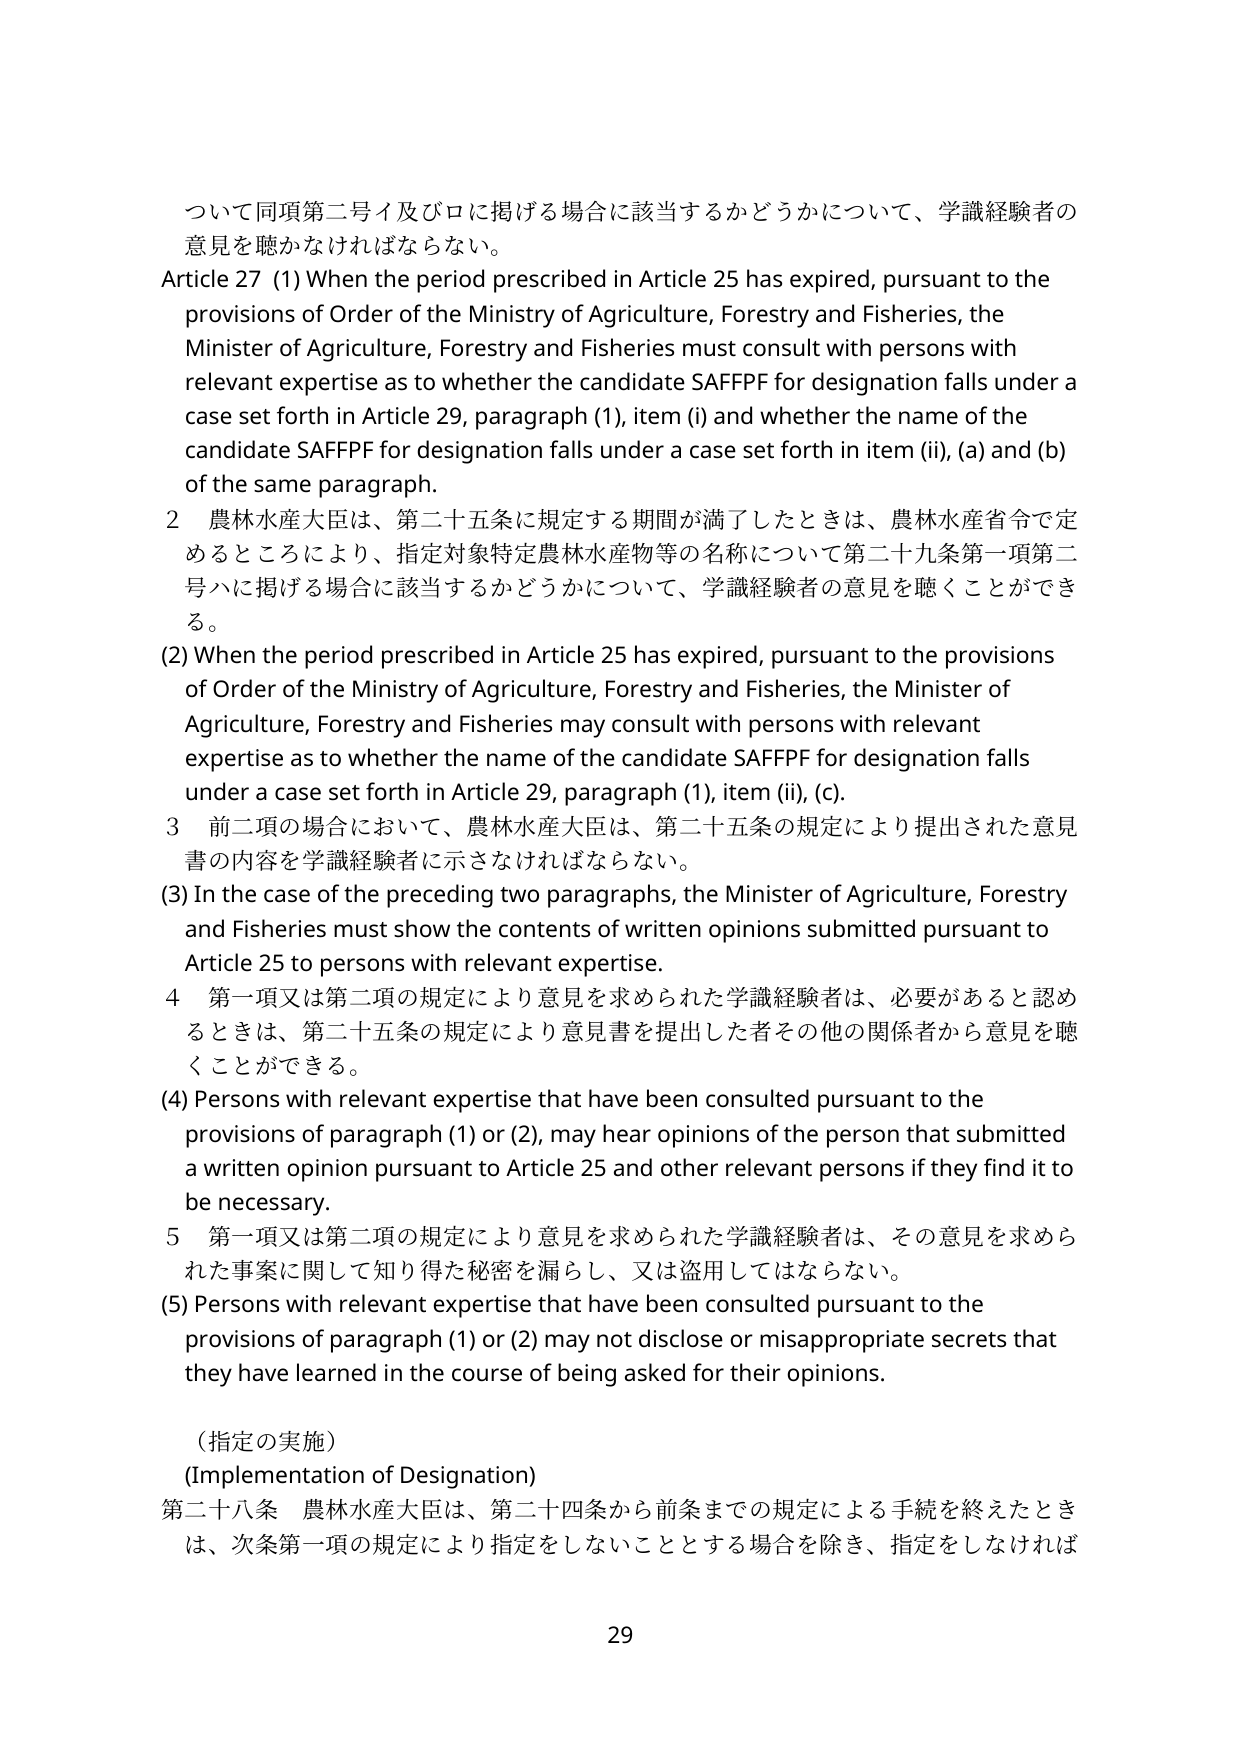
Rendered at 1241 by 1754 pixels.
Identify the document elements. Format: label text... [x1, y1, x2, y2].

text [161, 1492, 1079, 1560]
text ４ 第一項又は第二項の規定により意見を求められた学識経験者は、必要があると認めるときは、第二十五条の規定により意見書を提出した者その他の関係者から意見を聴くことができる。 [161, 979, 1079, 1082]
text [161, 194, 1079, 262]
text (3) In the case of the preceding two paragraphs, the Minister of Agriculture, Forestry and Fisheries must show the contents of written opinions submitted pursuant to Article 25 to persons with relevant expertise. [161, 877, 1079, 979]
text ２ 農林水産大臣は、第二十五条に規定する期間が満了したときは、農林水産省令で定めるところにより、指定対象特定農林水産物等の名称について第二十九条第一項第二号ハに掲げる場合に該当するかどうかについて、学識経験者の意見を聴くことができる。 [161, 501, 1079, 638]
text ３ 前二項の場合において、農林水産大臣は、第二十五条の規定により提出された意見書の内容を学識経験者に示さなければならない。 [161, 809, 1079, 877]
text (2) When the period prescribed in Article 25 has expired, pursuant to the provisions of Order of the Ministry of Agriculture, Forestry and Fisheries, the Minister of Agriculture, Forestry and Fisheries may consult with persons with relevant expertise as to whether the name of the candidate SAFFPF for designation falls under a case set forth in Article 29, paragraph (1), item (ii), (c). [161, 638, 1079, 809]
text (5) Persons with relevant expertise that have been consulted pursuant to the provisions of paragraph (1) or (2) may not disclose or misappropriate secrets that they have learned in the course of being asked for their opinions. [161, 1287, 1079, 1389]
text Article 27 (1) When the period prescribed in Article 25 has expired, pursuant to the provisions of Order of the Ministry of Agriculture, Forestry and Fisheries, the Minister of Agriculture, Forestry and Fisheries must consult with persons with relevant expertise as to whether the candidate SAFFPF for designation falls under a case set forth in Article 29, paragraph (1), item (i) and whether the name of the candidate SAFFPF for designation falls under a case set forth in item (ii), (a) and (b) of the same paragraph. [161, 262, 1079, 501]
text (Implementation of Designation) [184, 1458, 1079, 1492]
text （指定の実施） [184, 1424, 1079, 1458]
text ５ 第一項又は第二項の規定により意見を求められた学識経験者は、その意見を求められた事案に関して知り得た秘密を漏らし、又は盗用してはならない。 [161, 1219, 1079, 1287]
text (4) Persons with relevant expertise that have been consulted pursuant to the provisions of paragraph (1) or (2), may hear opinions of the person that submitted a written opinion pursuant to Article 25 and other relevant persons if they find it to be necessary. [161, 1082, 1079, 1219]
